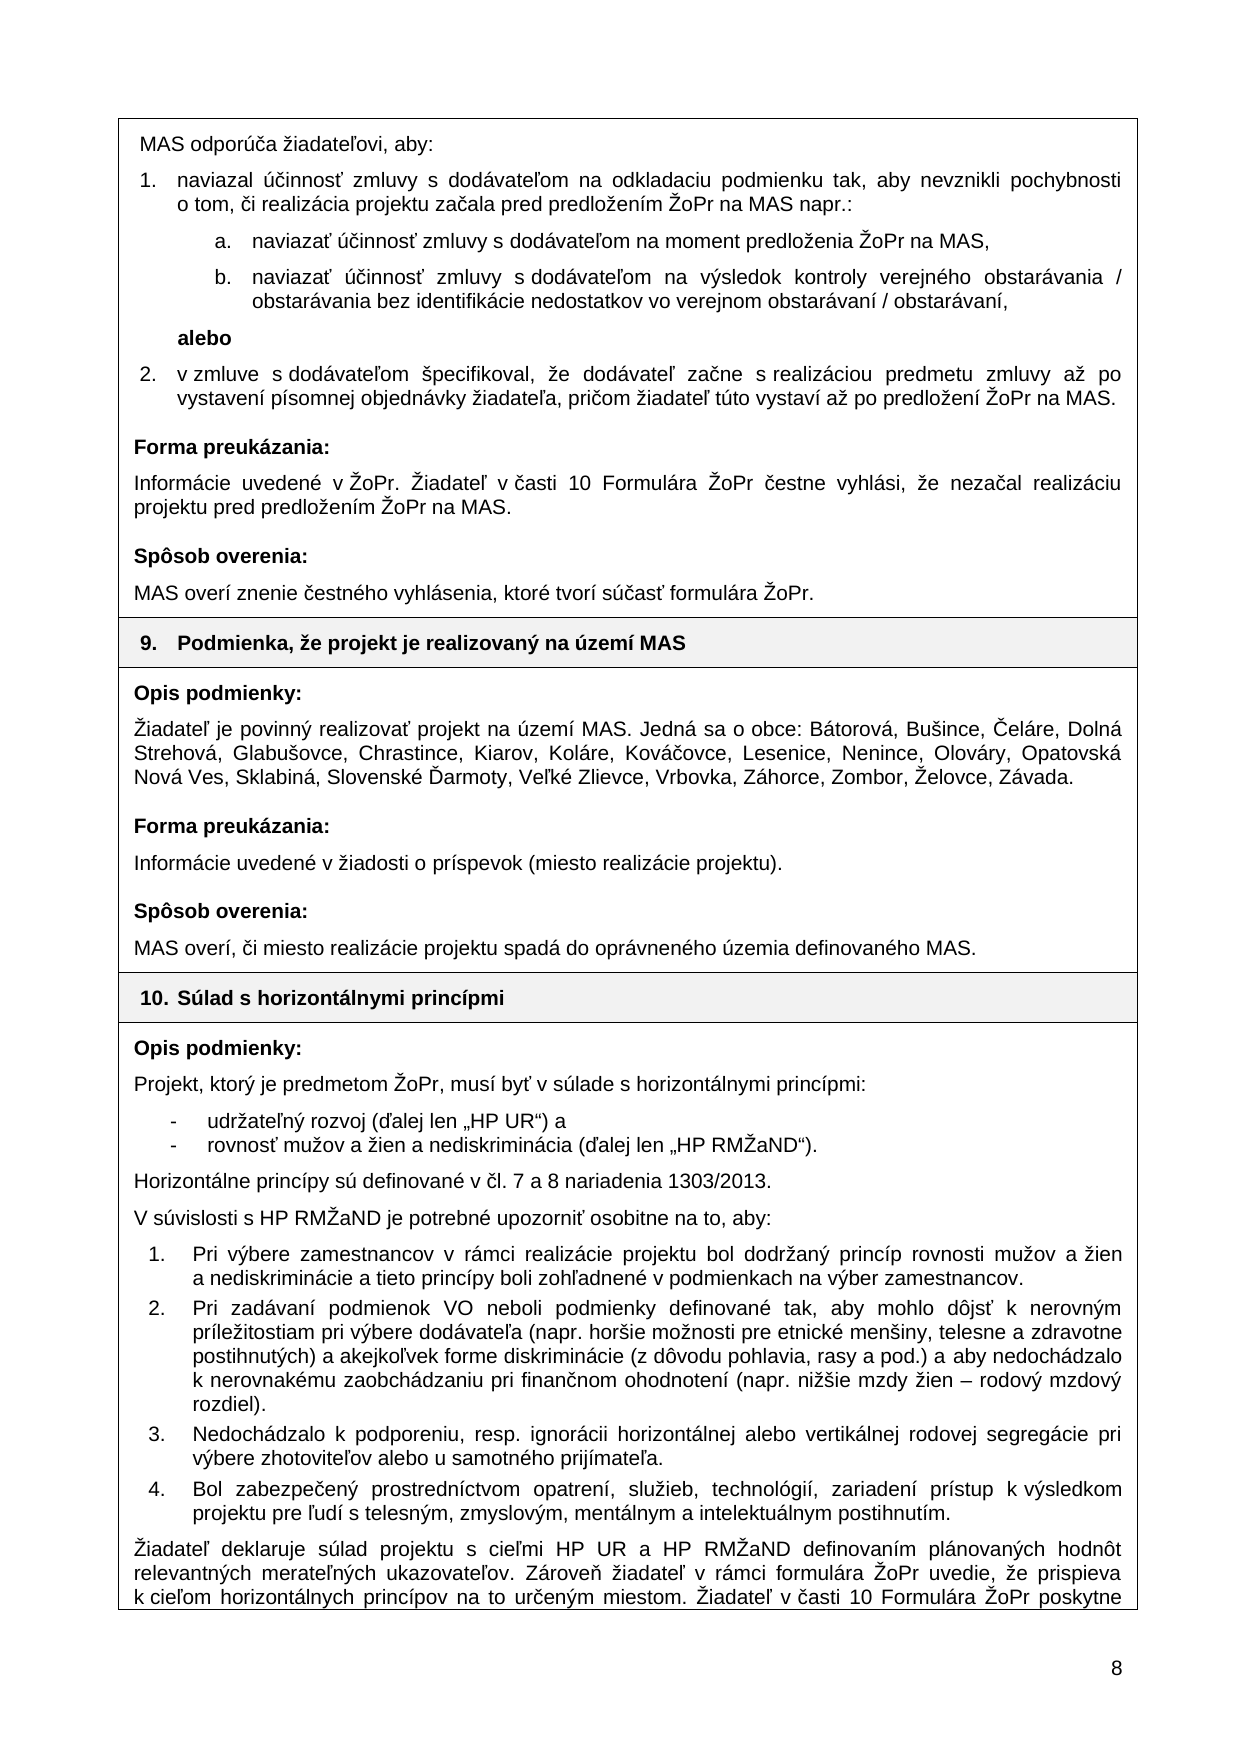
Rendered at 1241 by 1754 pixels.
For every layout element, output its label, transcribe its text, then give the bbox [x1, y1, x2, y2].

table_cell Opis podmienky: Žiadateľ je povinný realizovať projekt na území MAS. Jedná sa o obce: Bátorová, Bušince, Čeláre, Dolná Strehová, Glabušovce, Chrastince, Kiarov, Koláre, Kováčovce, Lesenice, Nenince, Olováry, Opatovská Nová Ves, Sklabiná, Slovenské Ďarmoty, Veľké Zlievce, Vrbovka, Záhorce, Zombor, Želovce, Závada. Forma preukázania: Informácie uvedené v žiadosti o príspevok (miesto realizácie projektu). Spôsob overenia: MAS overí, či miesto realizácie projektu spadá do oprávneného územia definovaného MAS. [119, 668, 1137, 972]
table_cell Podmienka, že projekt je realizovaný na území MAS [119, 618, 1137, 667]
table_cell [119, 1023, 1137, 1609]
table_cell Súlad s horizontálnymi princípmi [119, 973, 1137, 1022]
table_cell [119, 119, 1137, 617]
